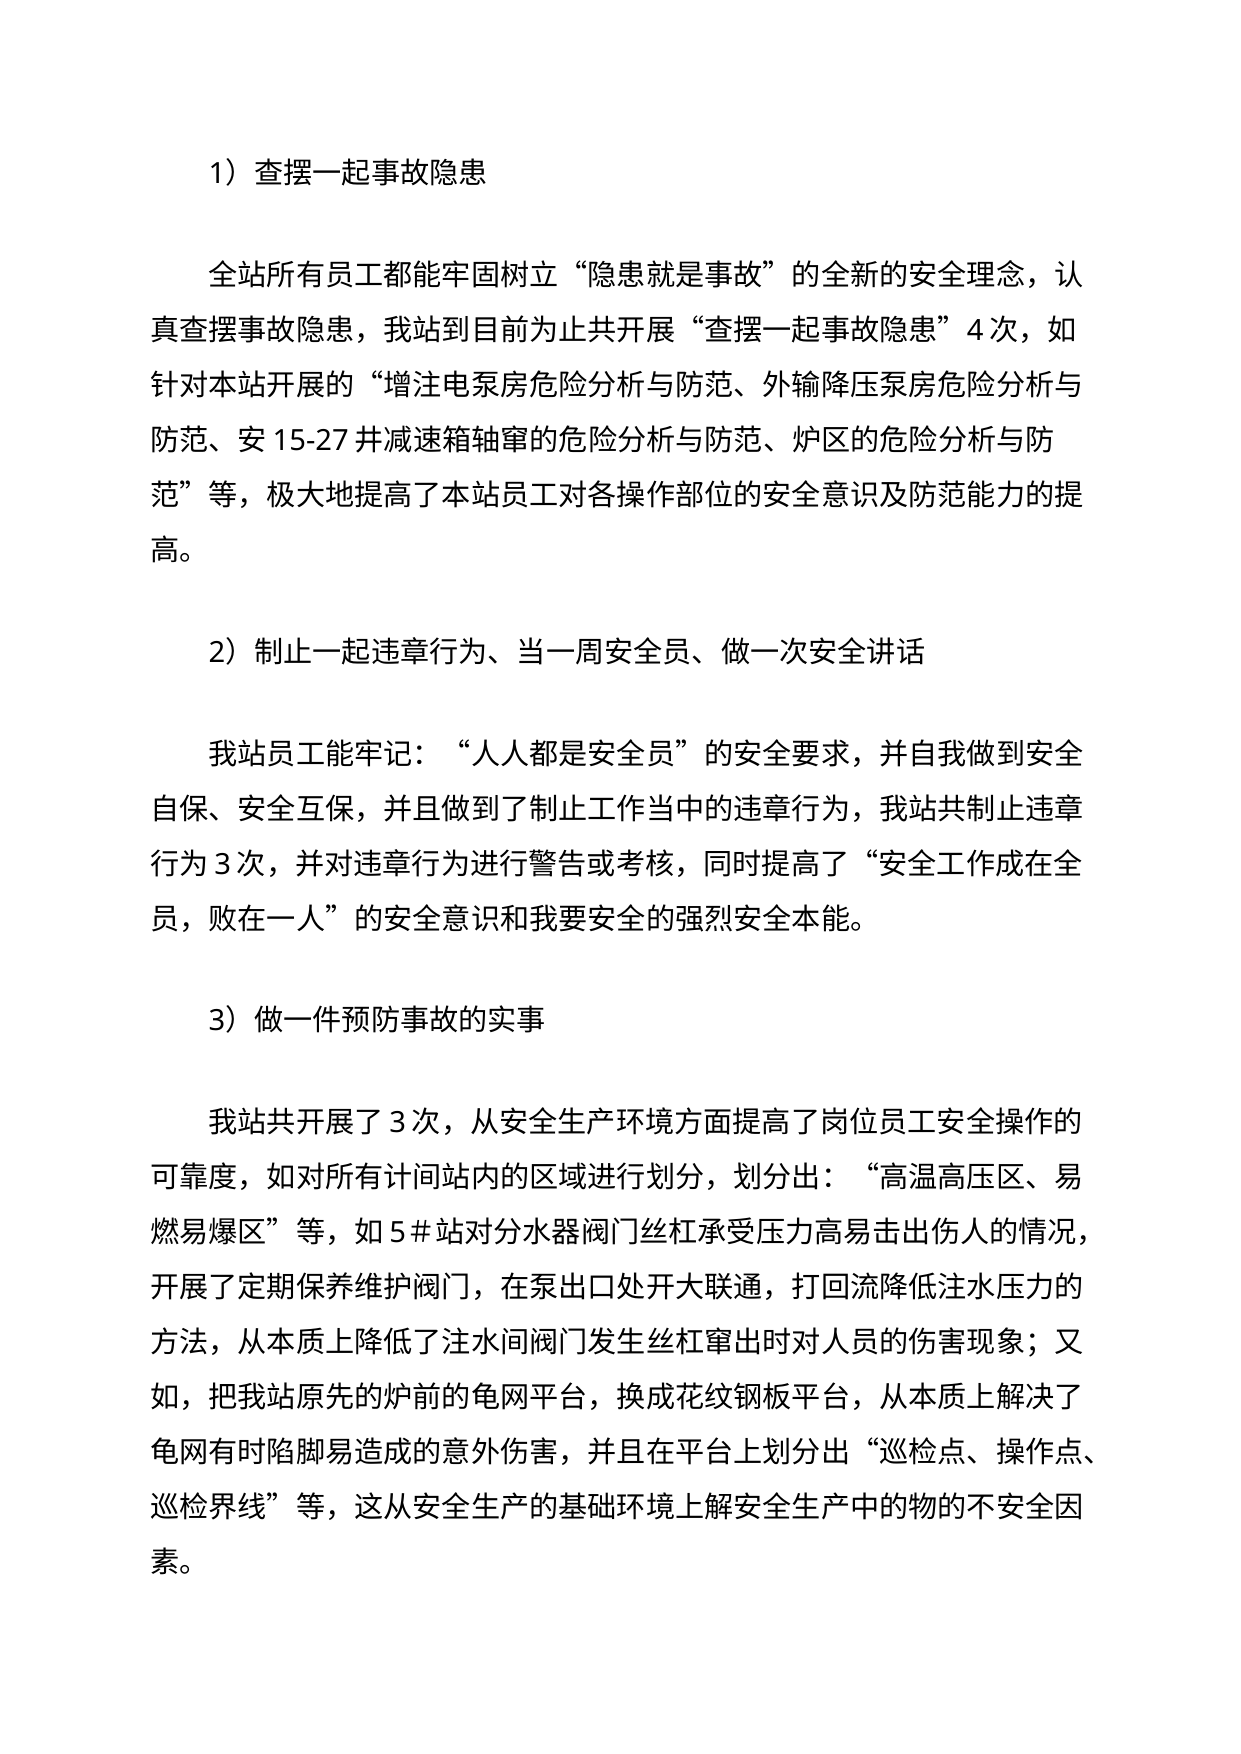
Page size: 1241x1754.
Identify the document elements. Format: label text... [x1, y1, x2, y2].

text 3）做一件预防事故的实事 [150, 997, 1090, 1039]
text 我站员工能牢记：“人人都是安全员”的安全要求，并自我做到安全自保、安全互保，并且做到了制止工作当中的违章行为，我站共制止违章行为3次，并对违章行为进行警告或考核，同时提高了“安全工作成在全员，败在一人”的安全意识和我要安全的强烈安全本能。 [150, 730, 1090, 937]
text 全站所有员工都能牢固树立“隐患就是事故”的全新的安全理念，认真查摆事故隐患，我站到目前为止共开展“查摆一起事故隐患”4次，如针对本站开展的“增注电泵房危险分析与防范、外输降压泵房危险分析与防范、安15-27井减速箱轴窜的危险分析与防范、炉区的危险分析与防范”等，极大地提高了本站员工对各操作部位的安全意识及防范能力的提高。 [150, 252, 1090, 569]
text 1）查摆一起事故隐患 [150, 150, 1090, 192]
text 我站共开展了3次，从安全生产环境方面提高了岗位员工安全操作的可靠度，如对所有计间站内的区域进行划分，划分出：“高温高压区、易燃易爆区”等，如5＃站对分水器阀门丝杠承受压力高易击出伤人的情况，开展了定期保养维护阀门，在泵出口处开大联通，打回流降低注水压力的方法，从本质上降低了注水间阀门发生丝杠窜出时对人员的伤害现象；又如，把我站原先的炉前的龟网平台，换成花纹钢板平台，从本质上解决了龟网有时陷脚易造成的意外伤害，并且在平台上划分出“巡检点、操作点、巡检界线”等，这从安全生产的基础环境上解安全生产中的物的不安全因素。 [150, 1099, 1090, 1581]
text 2）制止一起违章行为、当一周安全员、做一次安全讲话 [150, 628, 1090, 671]
